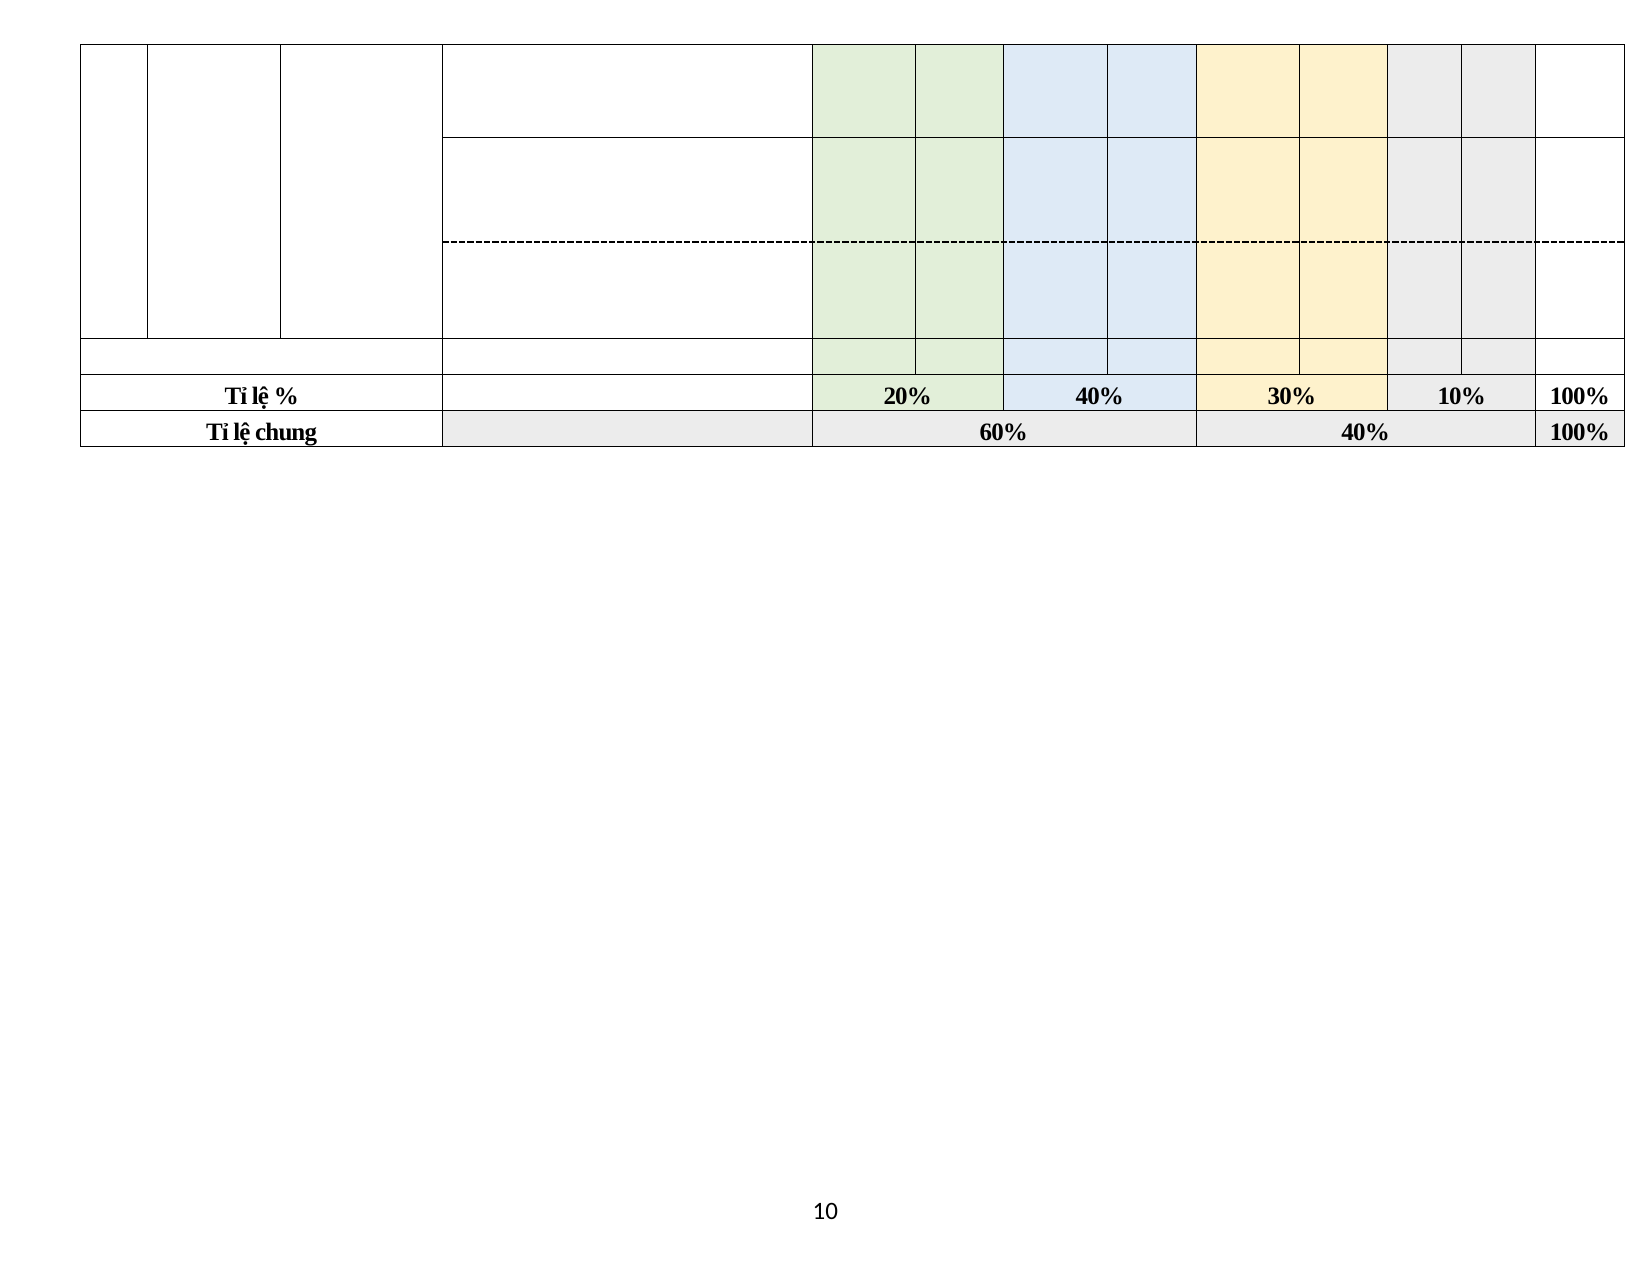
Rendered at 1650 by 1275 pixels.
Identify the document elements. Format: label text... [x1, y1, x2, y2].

table_cell [1197, 138, 1299, 241]
table_cell [1388, 45, 1461, 137]
table_cell 100% [1536, 375, 1624, 410]
table_cell [1388, 138, 1461, 241]
table_cell [1108, 138, 1196, 241]
table_cell [443, 45, 812, 137]
table_cell 40% [1004, 375, 1196, 410]
table_cell [1197, 45, 1299, 137]
table_cell [1300, 339, 1387, 374]
table_cell [443, 375, 812, 410]
table_cell [1536, 339, 1624, 374]
table_cell [1108, 241, 1196, 338]
table_cell [443, 411, 812, 446]
table_cell [813, 45, 915, 137]
table_cell [1536, 45, 1624, 137]
table_cell [1462, 45, 1535, 137]
table_cell [443, 241, 812, 338]
table_cell [916, 339, 1003, 374]
table_cell [1004, 45, 1107, 137]
table_cell [1197, 241, 1299, 338]
table_cell [1388, 339, 1461, 374]
table_cell [1300, 241, 1387, 338]
table_cell [1536, 138, 1624, 241]
table_cell [916, 138, 1003, 241]
table_cell [81, 339, 442, 374]
table_cell [443, 138, 812, 241]
table_cell [916, 45, 1003, 137]
table_cell [1536, 241, 1624, 338]
table_cell [1462, 138, 1535, 241]
table_cell [813, 241, 915, 338]
table_cell [1388, 241, 1461, 338]
table_cell 20% [813, 375, 1003, 410]
table_cell [1462, 241, 1535, 338]
table_cell 30% [1197, 375, 1387, 410]
table_cell Tỉ lệ % [81, 375, 442, 410]
table_cell [1108, 339, 1196, 374]
table_cell [1300, 45, 1387, 137]
table_cell [1300, 138, 1387, 241]
table_cell [1108, 45, 1196, 137]
table_cell [813, 339, 915, 374]
table_cell 10% [1388, 375, 1535, 410]
table_cell 60% [813, 411, 1196, 446]
table_cell [443, 339, 812, 374]
table_cell 40% [1197, 411, 1535, 446]
table_cell [813, 138, 915, 241]
table_cell [1004, 138, 1107, 241]
table_cell Tỉ lệ chung [81, 411, 442, 446]
table_cell [916, 241, 1003, 338]
table_cell 100% [1536, 411, 1624, 446]
table_cell [1004, 241, 1107, 338]
table_cell [1004, 339, 1107, 374]
table_cell [281, 45, 442, 338]
table_cell [1197, 339, 1299, 374]
table_cell [1462, 339, 1535, 374]
